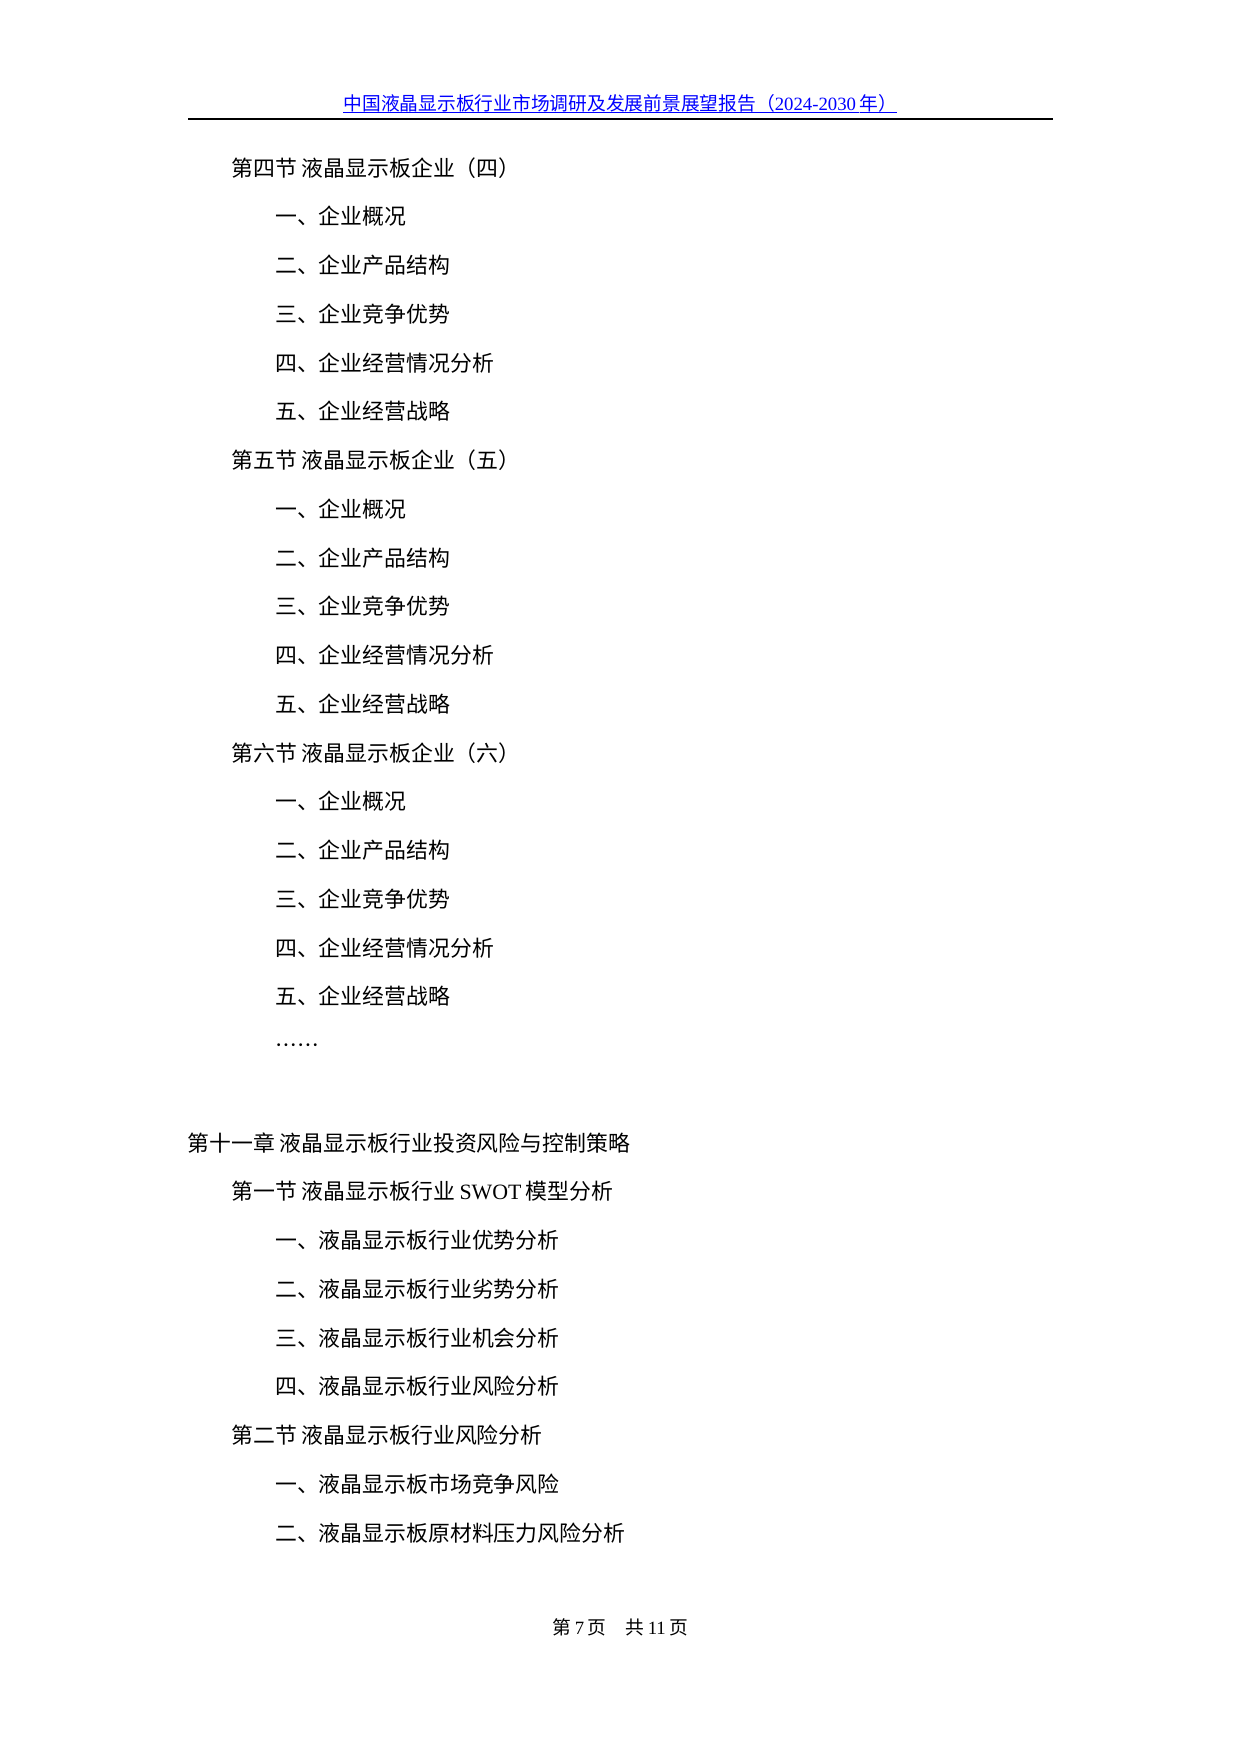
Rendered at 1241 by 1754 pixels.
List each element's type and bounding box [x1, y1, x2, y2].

text [187, 150, 1053, 1548]
